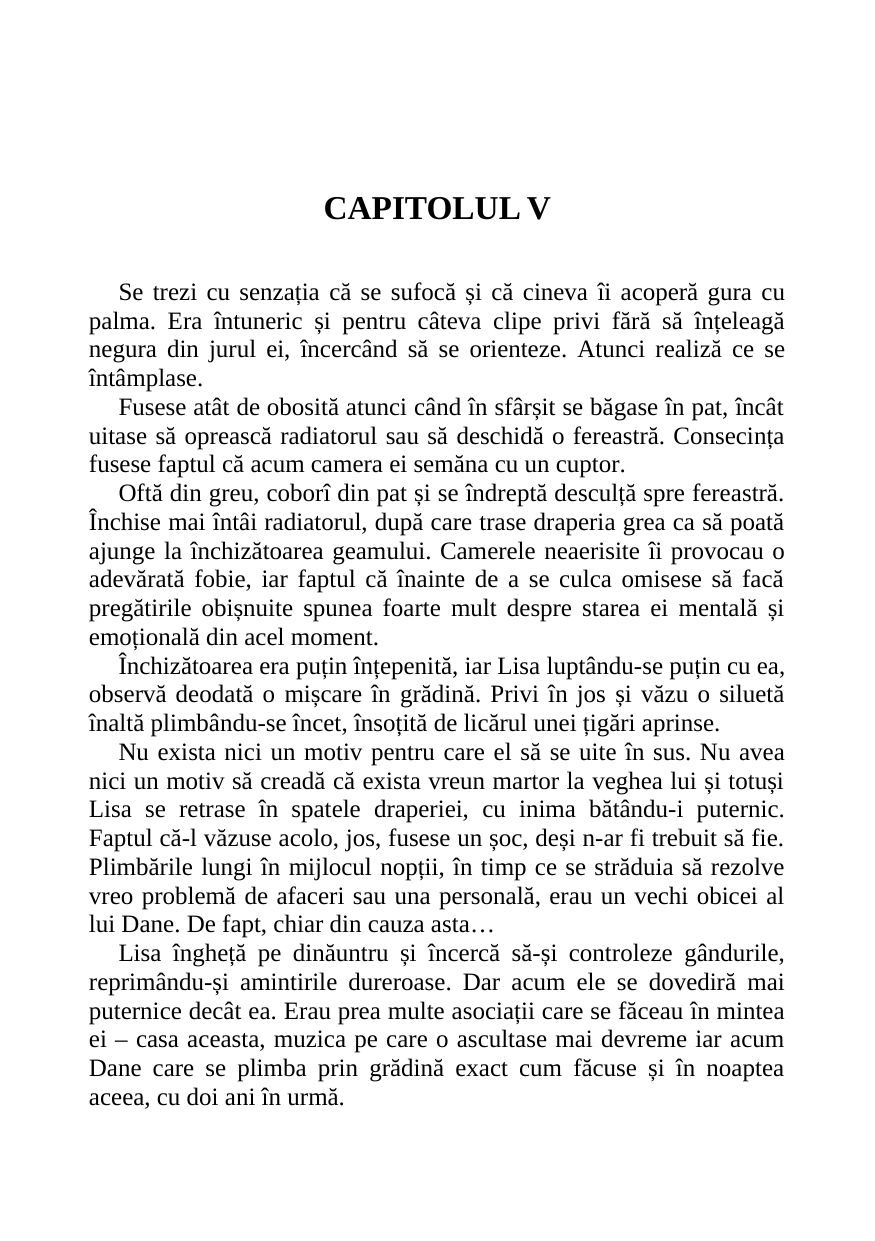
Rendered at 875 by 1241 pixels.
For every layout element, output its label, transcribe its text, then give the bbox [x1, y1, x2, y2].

text Se trezi cu senzația că se sufocă și că cineva îi acoperă gura cu palma. Era întuneric și pentru câteva clipe privi fără să înțeleagă negura din jurul ei, încercând să se orienteze. Atunci realiză ce se întâmplase. [89, 277, 785, 392]
text Nu exista nici un motiv pentru care el să se uite în sus. Nu avea nici un motiv să creadă că exista vreun martor la veghea lui și totuși Lisa se retrase în spatele draperiei, cu inima bătându-i puternic. Faptul că-l văzuse acolo, jos, fusese un șoc, deși n-ar fi trebuit să fie. Plimbările lungi în mijlocul nopții, în timp ce se străduia să rezolve vreo problemă de afaceri sau una personală, erau un vechi obicei al lui Dane. De fapt, chiar din cauza asta… [89, 737, 785, 938]
text Lisa îngheță pe dinăuntru și încercă să-și controleze gândurile, reprimându-și amintirile dureroase. Dar acum ele se dovediră mai puternice decât ea. Erau prea multe asociații care se făceau în mintea ei – casa aceasta, muzica pe care o ascultase mai devreme iar acum Dane care se plimba prin grădină exact cum făcuse și în noaptea aceea, cu doi ani în urmă. [89, 938, 785, 1111]
text Închizătoarea era puțin înțepenită, iar Lisa luptându-se puțin cu ea, observă deodată o mișcare în grădină. Privi în jos și văzu o siluetă înaltă plimbându-se încet, însoțită de licărul unei țigări aprinse. [89, 651, 785, 737]
text Oftă din greu, coborî din pat și se îndreptă desculță spre fereastră. Închise mai întâi radiatorul, după care trase draperia grea ca să poată ajunge la închizătoarea geamului. Camerele neaerisite îi provocau o adevărată fobie, iar faptul că înainte de a se culca omisese să facă pregătirile obișnuite spunea foarte mult despre starea ei mentală și emoțională din acel moment. [89, 478, 785, 651]
subtitle CAPITOLUL V [89, 189, 785, 227]
text Fusese atât de obosită atunci când în sfârșit se băgase în pat, încât uitase să oprească radiatorul sau să deschidă o fereastră. Consecința fusese faptul că acum camera ei semăna cu un cuptor. [89, 392, 785, 478]
